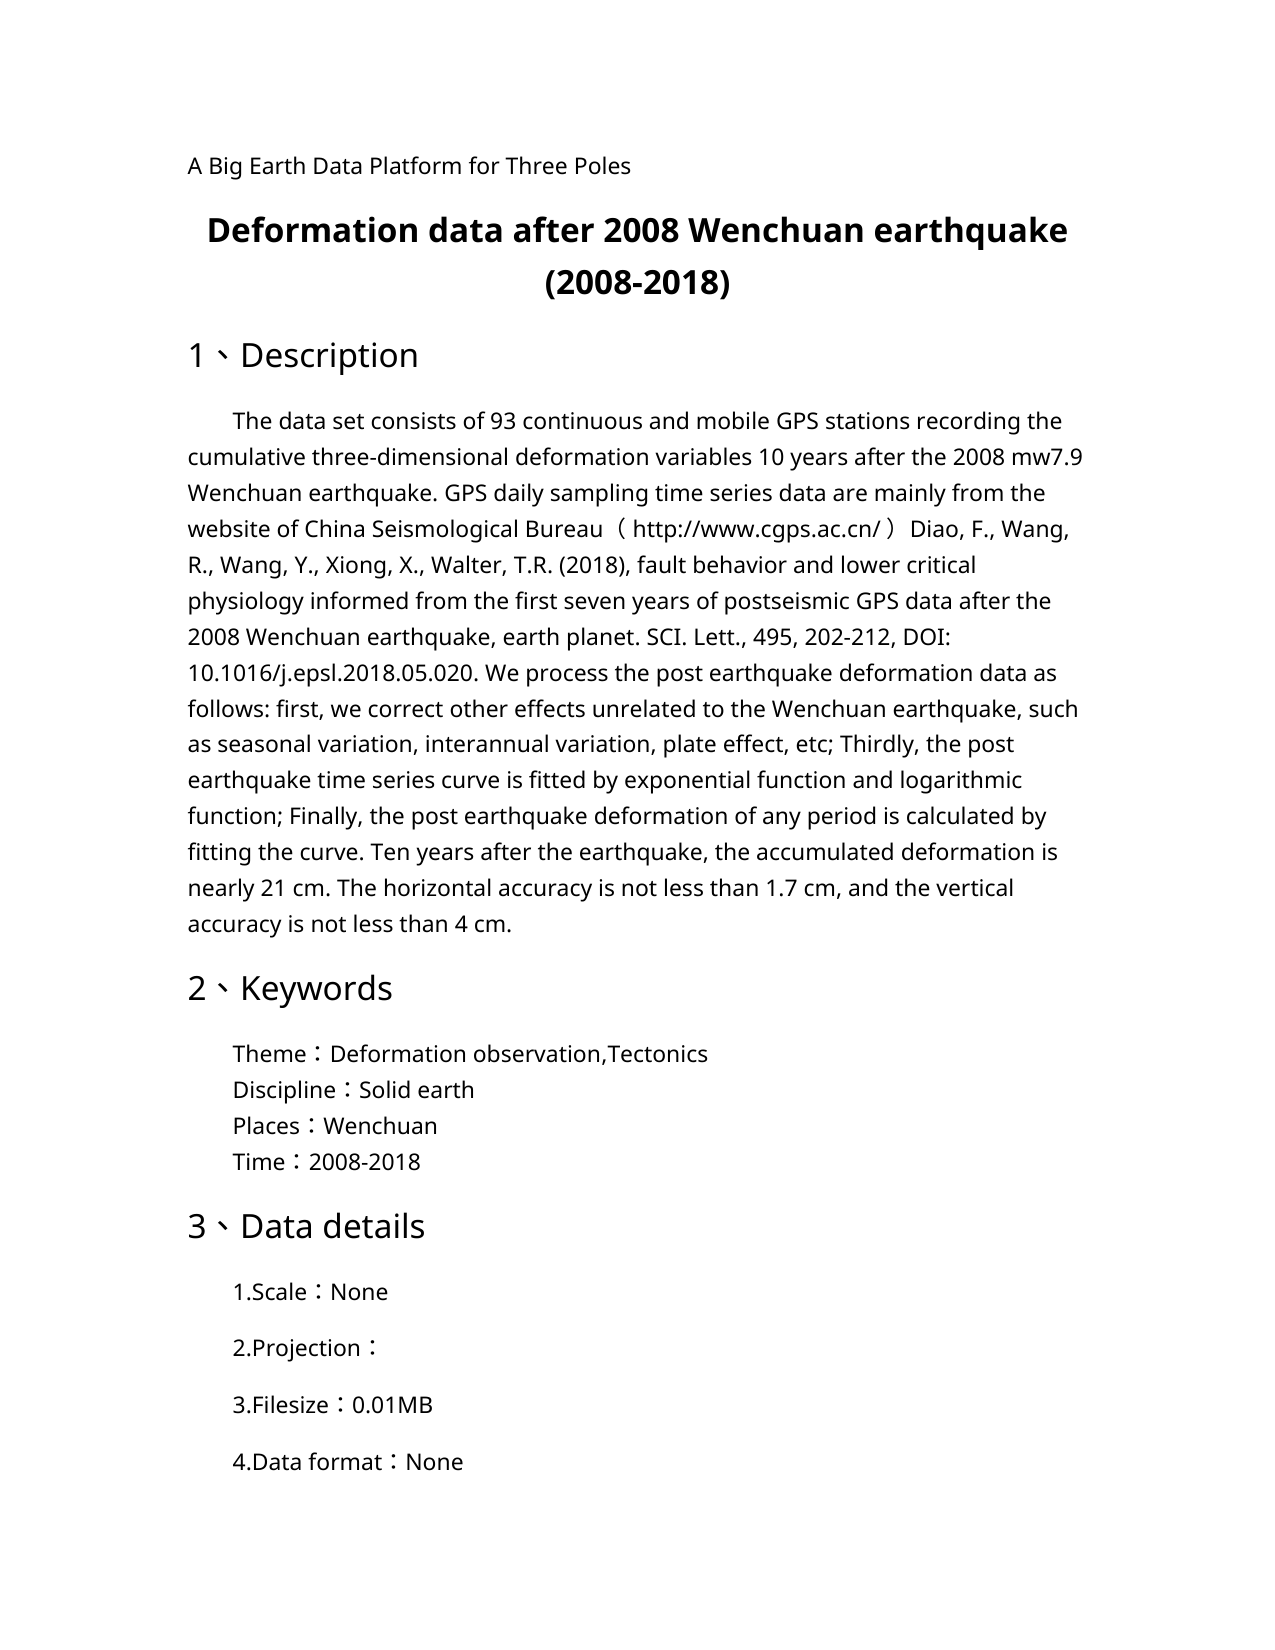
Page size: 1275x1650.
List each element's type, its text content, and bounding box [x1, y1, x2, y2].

text 2.Projection： [232, 1332, 1087, 1363]
text Theme：Deformation observation,Tectonics Discipline：Solid earth Places：Wenchuan Time：2008-2018 [232, 1038, 1087, 1177]
text 4.Data format：None [232, 1446, 1087, 1477]
text 3.Filesize：0.01MB [232, 1389, 1087, 1420]
text 3、Data details [187, 1202, 1087, 1248]
text 2、Keywords [187, 965, 1087, 1010]
text 1.Scale：None [232, 1276, 1087, 1307]
text 1、Description [187, 332, 1087, 377]
text Deformation data after 2008 Wenchuan earthquake (2008-2018) [187, 207, 1087, 304]
text A Big Earth Data Platform for Three Poles [187, 150, 1087, 181]
text The data set consists of 93 continuous and mobile GPS stations recording the cumulative three-dimensional deformation variables 10 years after the 2008 mw7.9 Wenchuan earthquake. GPS daily sampling time series data are mainly from the website of China Seismological Bureau（ http://www.cgps.ac.cn/ ）Diao, F., Wang, R., Wang, Y., Xiong, X., Walter, T.R. (2018), fault behavior and lower critical physiology informed from the first seven years of postseismic GPS data after the 2008 Wenchuan earthquake, earth planet. SCI. Lett., 495, 202-212, DOI: 10.1016/j.epsl.2018.05.020. We process the post earthquake deformation data as follows: first, we correct other effects unrelated to the Wenchuan earthquake, such as seasonal variation, interannual variation, plate effect, etc; Thirdly, the post earthquake time series curve is fitted by exponential function and logarithmic function; Finally, the post earthquake deformation of any period is calculated by fitting the curve. Ten years after the earthquake, the accumulated deformation is nearly 21 cm. The horizontal accuracy is not less than 1.7 cm, and the vertical accuracy is not less than 4 cm. [187, 405, 1087, 939]
